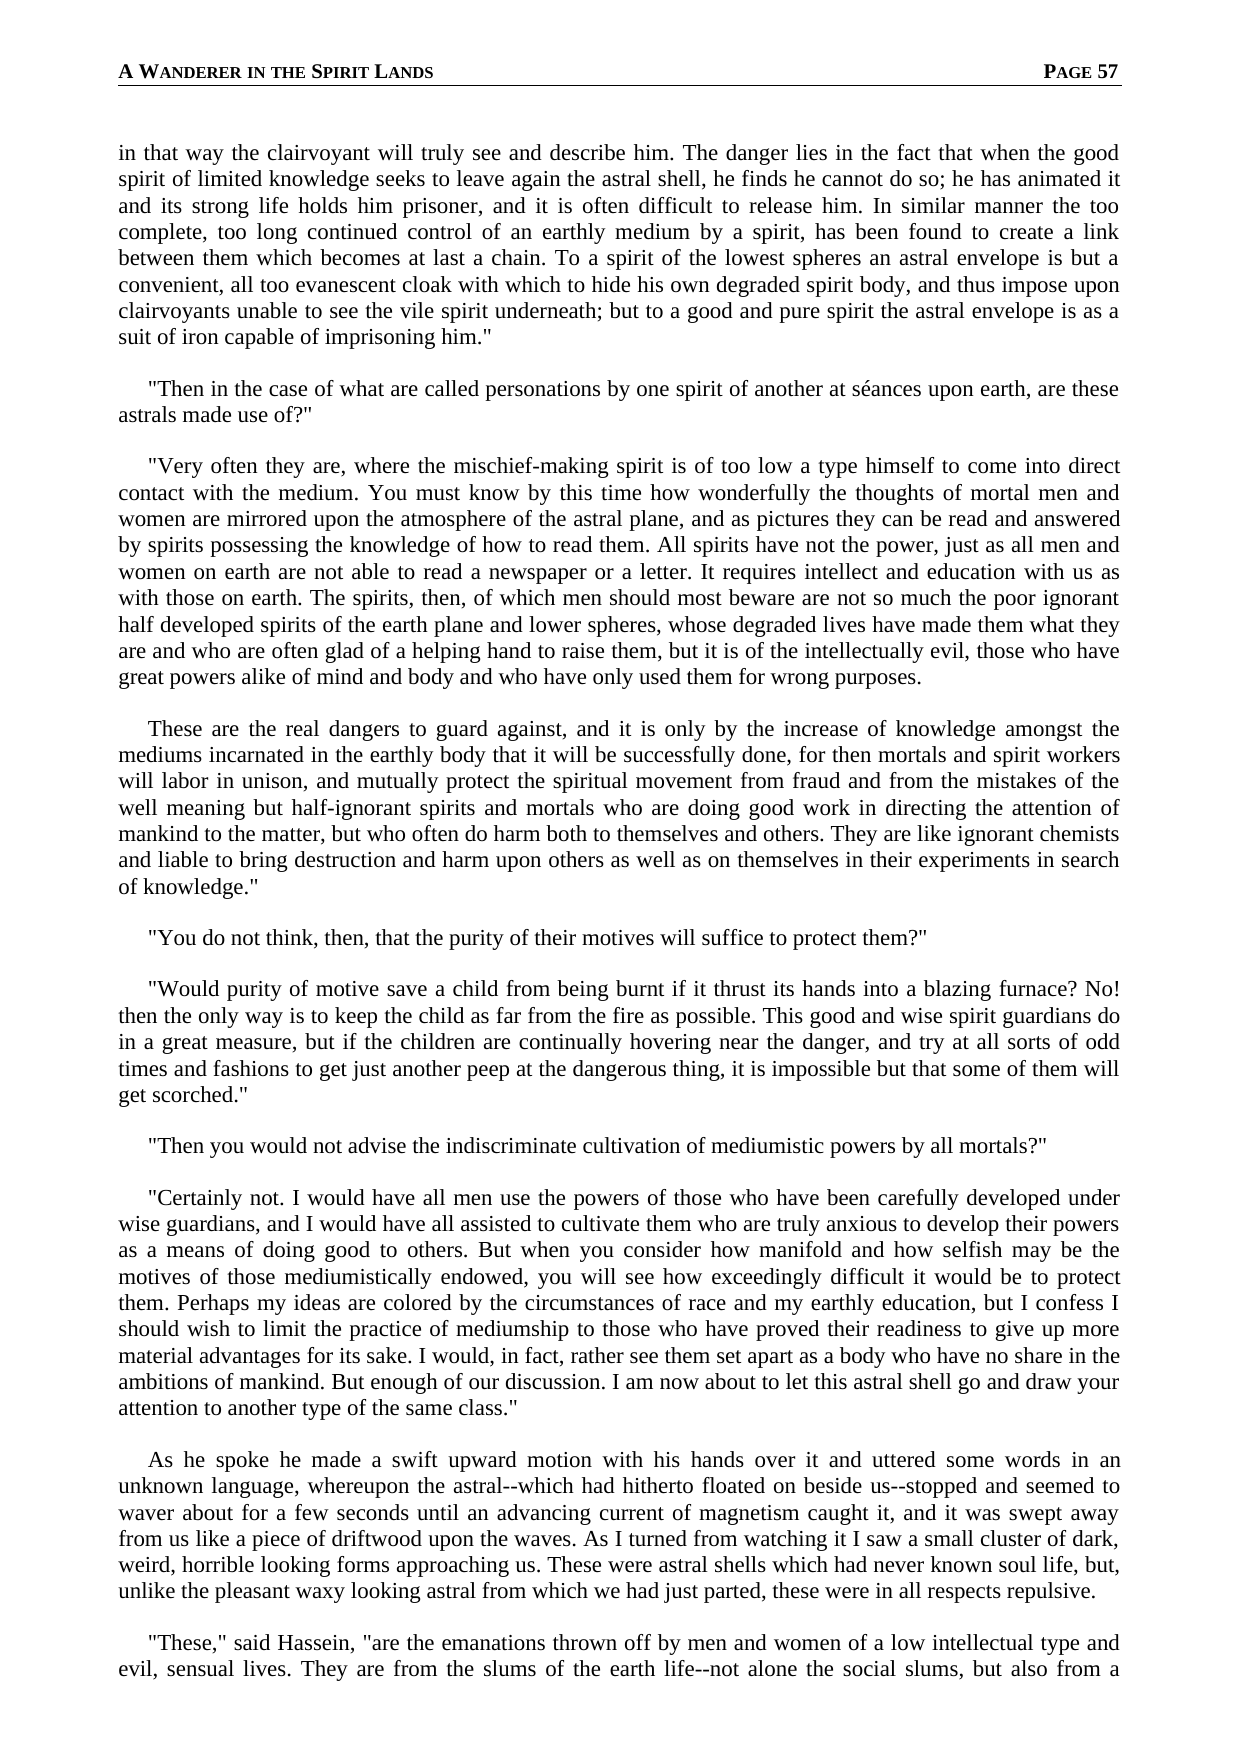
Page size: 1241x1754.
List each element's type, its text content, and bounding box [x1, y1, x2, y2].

text These are the real dangers to guard against, and it is only by the increase of knowledge amongst the mediums incarnated in the earthly body that it will be successfully done, for then mortals and spirit workers will labor in unison, and mutually protect the spiritual movement from fraud and from the mistakes of the well meaning but half-ignorant spirits and mortals who are doing good work in directing the attention of mankind to the matter, but who often do harm both to themselves and others. They are like ignorant chemists and liable to bring destruction and harm upon others as well as on themselves in their experiments in search of knowledge." [118, 715, 1122, 899]
text "You do not think, then, that the purity of their motives will suffice to protect them?" [118, 924, 1122, 951]
text "Would purity of motive save a child from being burnt if it thrust its hands into a blazing furnace? No! then the only way is to keep the child as far from the fire as possible. This good and wise spirit guardians do in a great measure, but if the children are continually hovering near the danger, and try at all sorts of odd times and fashions to get just another peep at the dangerous thing, it is impossible but that some of them will get scorched." [118, 976, 1122, 1107]
text As he spoke he made a swift upward motion with his hands over it and uttered some words in an unknown language, whereupon the astral--which had hitherto floated on beside us--stopped and seemed to waver about for a few seconds until an advancing current of magnetism caught it, and it was swept away from us like a piece of driftwood upon the waves. As I turned from watching it I saw a small cluster of dark, weird, horrible looking forms approaching us. These were astral shells which had never known soul life, but, unlike the pleasant waxy looking astral from which we had just parted, these were in all respects repulsive. [118, 1446, 1122, 1604]
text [118, 1629, 1122, 1682]
text "Then you would not advise the indiscriminate cultivation of mediumistic powers by all mortals?" [118, 1132, 1122, 1159]
text "Very often they are, where the mischief-making spirit is of too low a type himself to come into direct contact with the medium. You must know by this time how wonderfully the thoughts of mortal men and women are mirrored upon the atmosphere of the astral plane, and as pictures they can be read and answered by spirits possessing the knowledge of how to read them. All spirits have not the power, just as all men and women on earth are not able to read a newspaper or a letter. It requires intellect and education with us as with those on earth. The spirits, then, of which men should most beware are not so much the poor ignorant half developed spirits of the earth plane and lower spheres, whose degraded lives have made them what they are and who are often glad of a helping hand to raise them, but it is of the intellectually evil, those who have great powers alike of mind and body and who have only used them for wrong purposes. [118, 452, 1122, 690]
text "Certainly not. I would have all men use the powers of those who have been carefully developed under wise guardians, and I would have all assisted to cultivate them who are truly anxious to develop their powers as a means of doing good to others. But when you consider how manifold and how selfish may be the motives of those mediumistically endowed, you will see how exceedingly difficult it would be to protect them. Perhaps my ideas are colored by the circumstances of race and my earthly education, but I confess I should wish to limit the practice of mediumship to those who have proved their readiness to give up more material advantages for its sake. I would, in fact, rather see them set apart as a body who have no share in the ambitions of mankind. But enough of our discussion. I am now about to let this astral shell go and draw your attention to another type of the same class." [118, 1184, 1122, 1421]
text "Then in the case of what are called personations by one spirit of another at séances upon earth, are these astrals made use of?" [118, 375, 1122, 427]
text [118, 139, 1122, 350]
